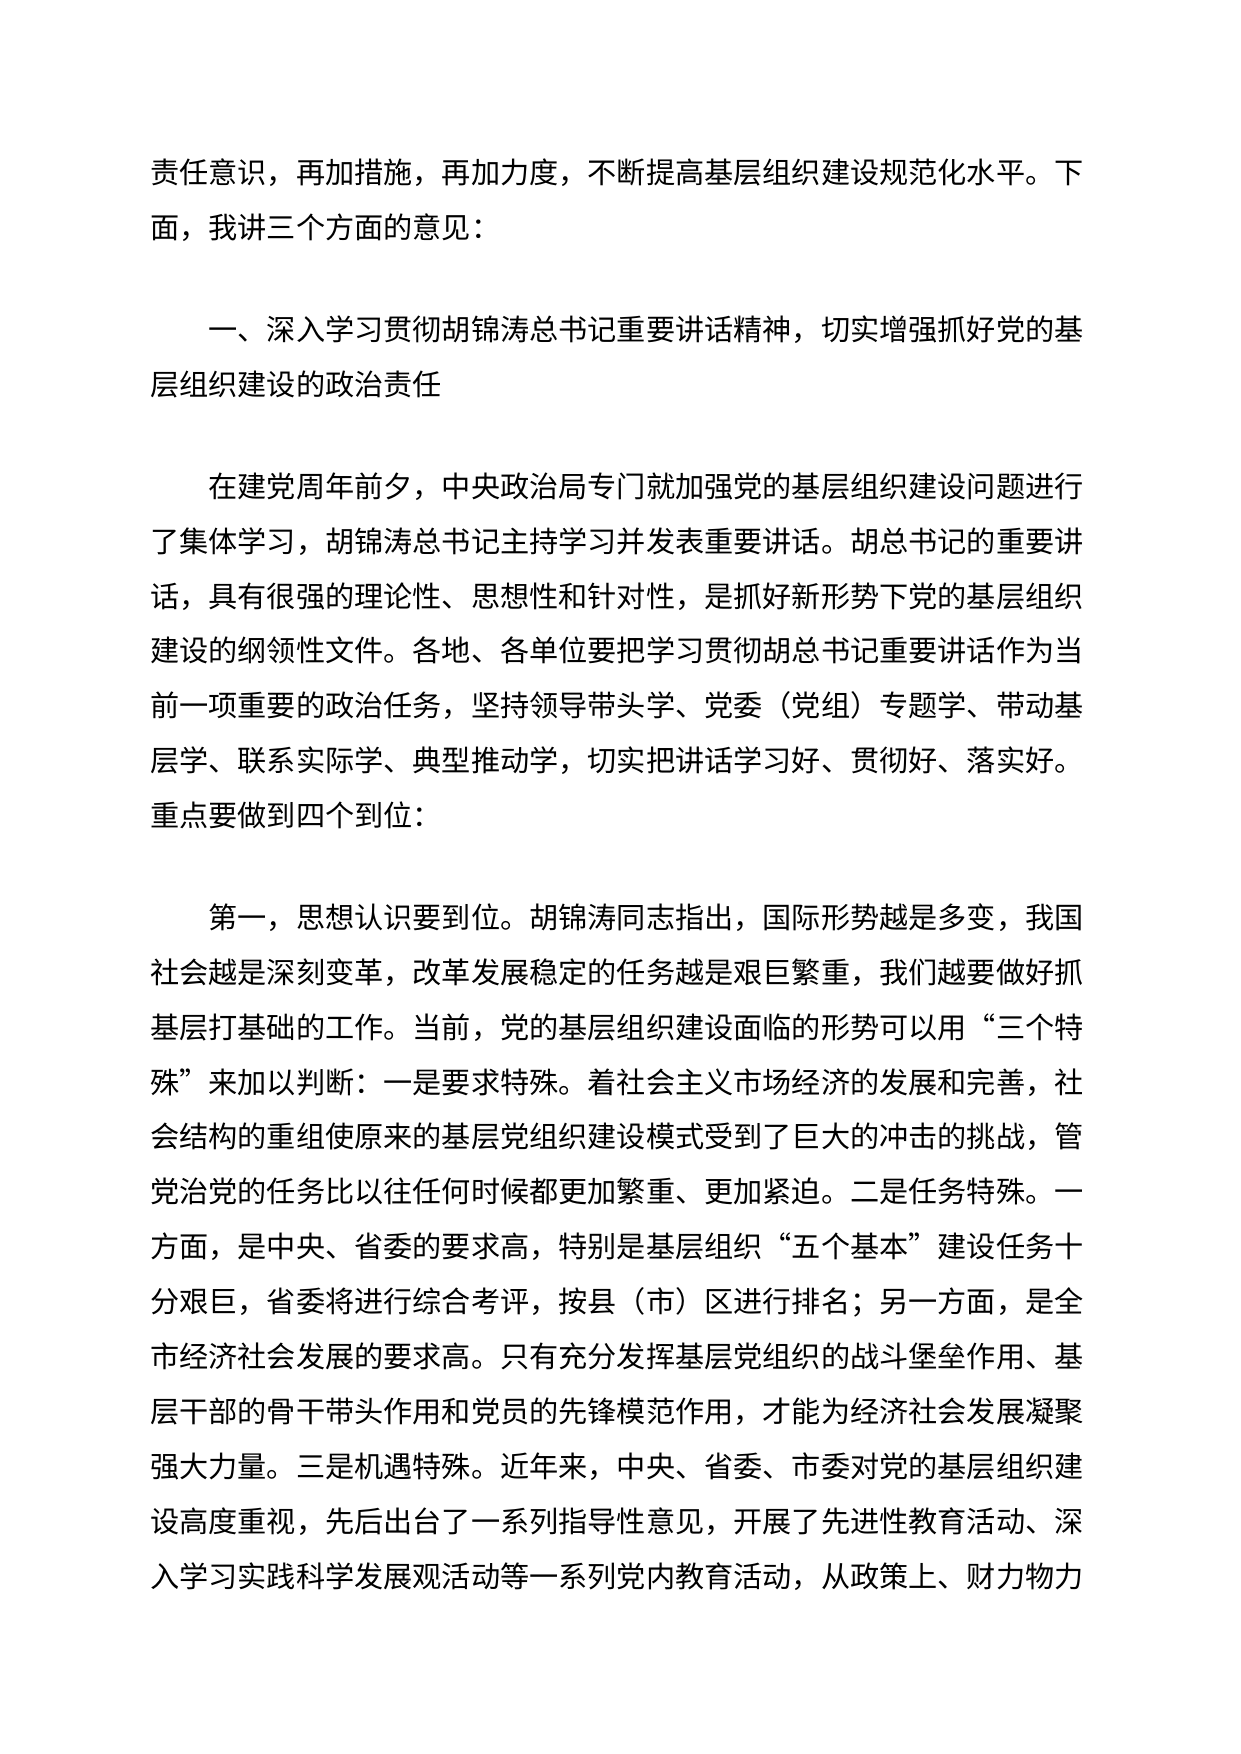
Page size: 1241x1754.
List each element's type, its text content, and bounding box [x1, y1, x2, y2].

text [150, 150, 1090, 247]
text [150, 894, 1090, 1596]
text 一、深入学习贯彻胡锦涛总书记重要讲话精神，切实增强抓好党的基层组织建设的政治责任 [150, 307, 1090, 404]
text 在建党周年前夕，中央政治局专门就加强党的基层组织建设问题进行了集体学习，胡锦涛总书记主持学习并发表重要讲话。胡总书记的重要讲话，具有很强的理论性、思想性和针对性，是抓好新形势下党的基层组织建设的纲领性文件。各地、各单位要把学习贯彻胡总书记重要讲话作为当前一项重要的政治任务，坚持领导带头学、党委（党组）专题学、带动基层学、联系实际学、典型推动学，切实把讲话学习好、贯彻好、落实好。重点要做到四个到位： [150, 463, 1090, 835]
